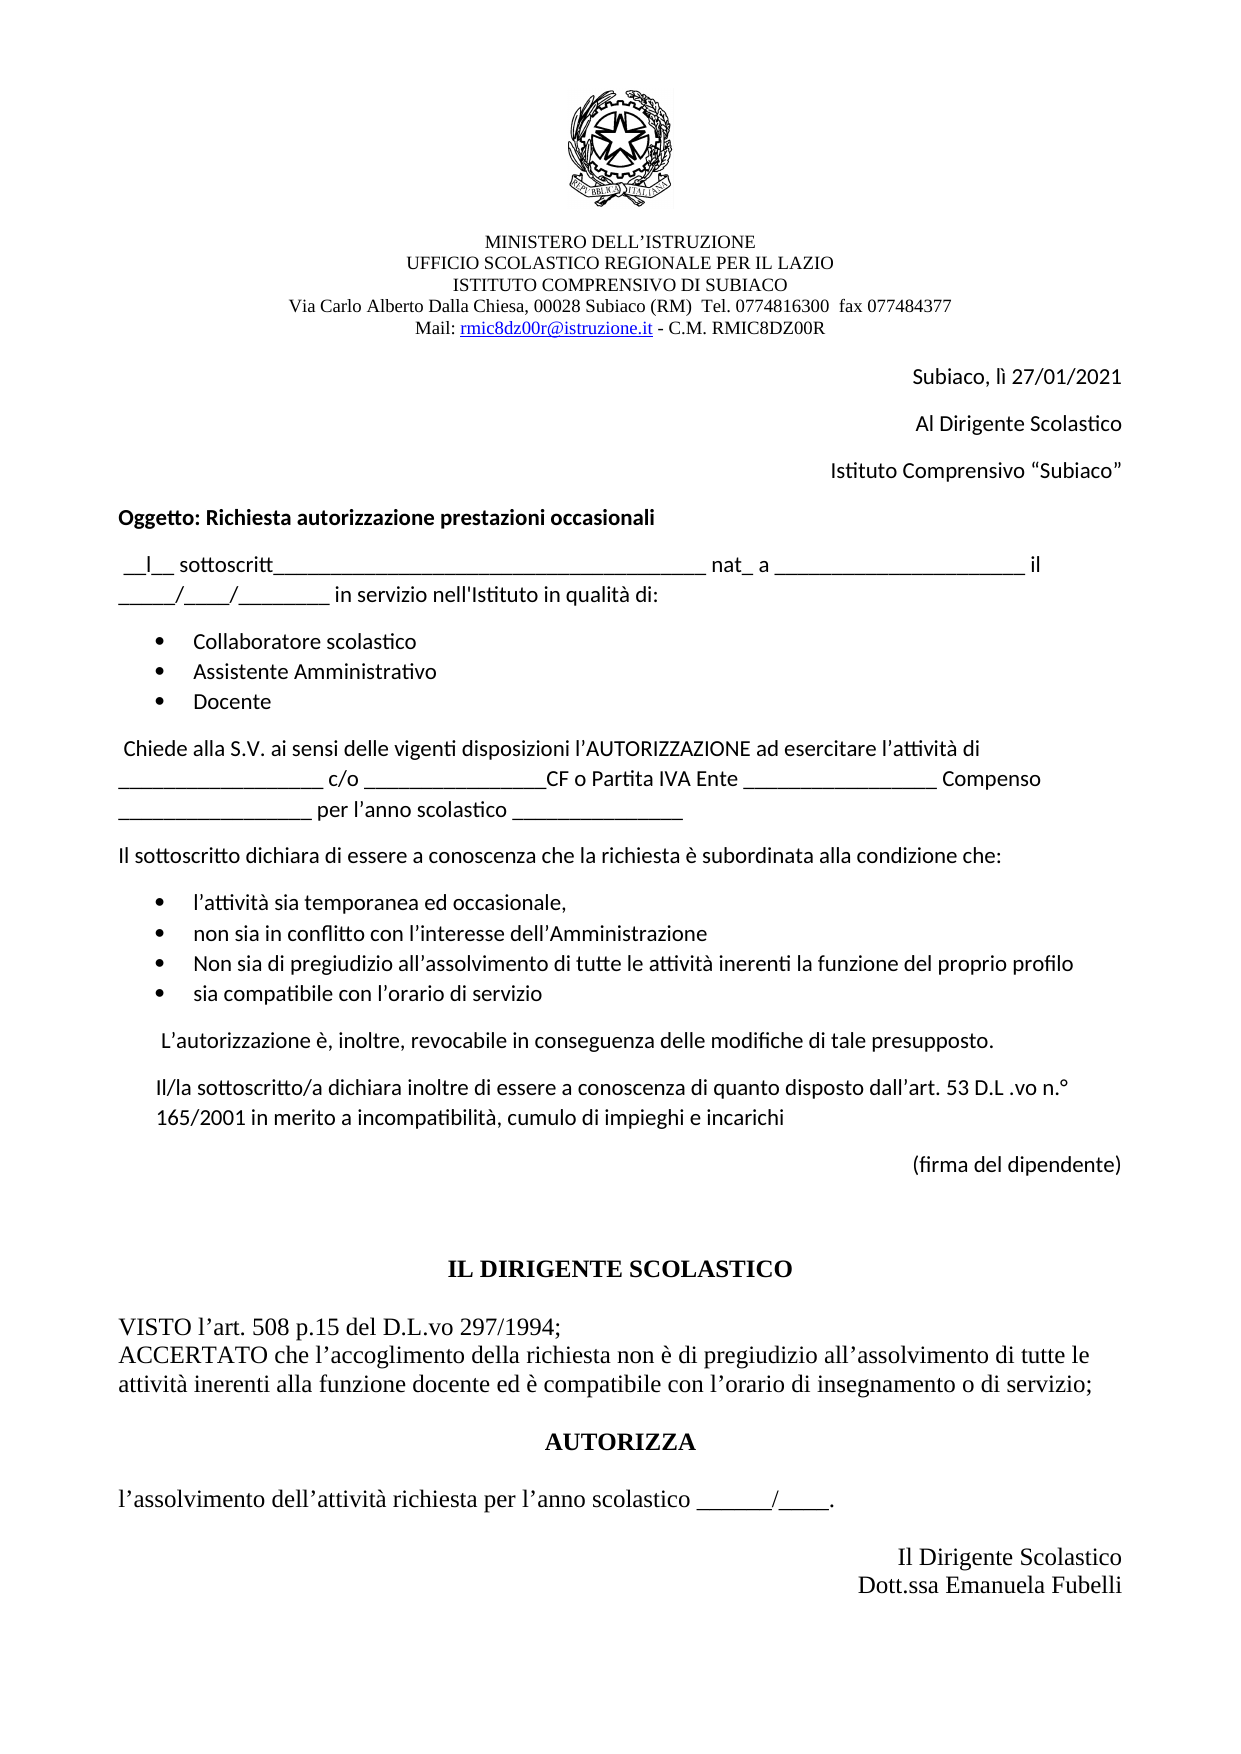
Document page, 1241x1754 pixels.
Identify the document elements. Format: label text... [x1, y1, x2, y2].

text UFFICIO SCOLASTICO REGIONALE PER IL LAZIO [118, 252, 1122, 274]
text Il/la sottoscritto/a dichiara inoltre di essere a conoscenza di quanto disposto dall’art. 53 D.L .vo n.° 165/2001 in merito a incompatibilità, cumulo di impieghi e incarichi [156, 1073, 1122, 1131]
text Istituto Comprensivo “Subiaco” [118, 456, 1122, 484]
text Il Dirigente Scolastico [118, 1542, 1122, 1571]
text Il sottoscritto dichiara di essere a conoscenza che la richiesta è subordinata alla condizione che: [118, 842, 1122, 869]
text ISTITUTO COMPRENSIVO DI SUBIACO [118, 274, 1122, 295]
text AUTORIZZA [118, 1427, 1122, 1456]
text l’assolvimento dell’attività richiesta per l’anno scolastico ______/____. [118, 1484, 1122, 1513]
list Assistente Amministrativo [156, 657, 1122, 685]
list Collaboratore scolastico [156, 627, 1122, 655]
text Chiede alla S.V. ai sensi delle vigenti disposizioni l’AUTORIZZAZIONE ad esercitare l’attività di __________________ c/o ________________CF o Partita IVA Ente _________________ Compenso _________________ per l’anno scolastico _______________ [118, 734, 1122, 823]
list non sia in conflitto con l’interesse dell’Amministrazione [156, 919, 1122, 947]
text Dott.ssa Emanuela Fubelli [118, 1571, 1122, 1599]
text Via Carlo Alberto Dalla Chiesa, 00028 Subiaco (RM) Tel. 0774816300 fax 077484377 [118, 295, 1122, 317]
list sia compatibile con l’orario di servizio [156, 979, 1122, 1007]
text VISTO l’art. 508 p.15 del D.L.vo 297/1994; [118, 1312, 1122, 1341]
text L’autorizzazione è, inoltre, revocabile in conseguenza delle modifiche di tale presupposto. [156, 1026, 1122, 1054]
text IL DIRIGENTE SCOLASTICO [118, 1254, 1122, 1283]
text __l__ sottoscritt______________________________________ nat_ a ______________________ il _____/____/________ in servizio nell'Istituto in qualità di: [118, 550, 1122, 608]
list l’attività sia temporanea ed occasionale, [156, 888, 1122, 916]
text MINISTERO DELL’ISTRUZIONE [118, 231, 1122, 252]
text Oggetto: Richiesta autorizzazione prestazioni occasionali [118, 503, 1122, 531]
list Non sia di pregiudizio all’assolvimento di tutte le attività inerenti la funzione del proprio profilo [156, 949, 1122, 977]
text (firma del dipendente) [156, 1150, 1122, 1178]
picture [567, 88, 674, 209]
text ACCERTATO che l’accoglimento della richiesta non è di pregiudizio all’assolvimento di tutte le attività inerenti alla funzione docente ed è compatibile con l’orario di insegnamento o di servizio; [118, 1341, 1122, 1398]
list Docente [156, 687, 1122, 715]
text Subiaco, lì 27/01/2021 [118, 362, 1122, 390]
text Al Dirigente Scolastico [118, 409, 1122, 437]
text Mail: rmic8dz00r@istruzione.it - C.M. RMIC8DZ00R [118, 317, 1122, 338]
